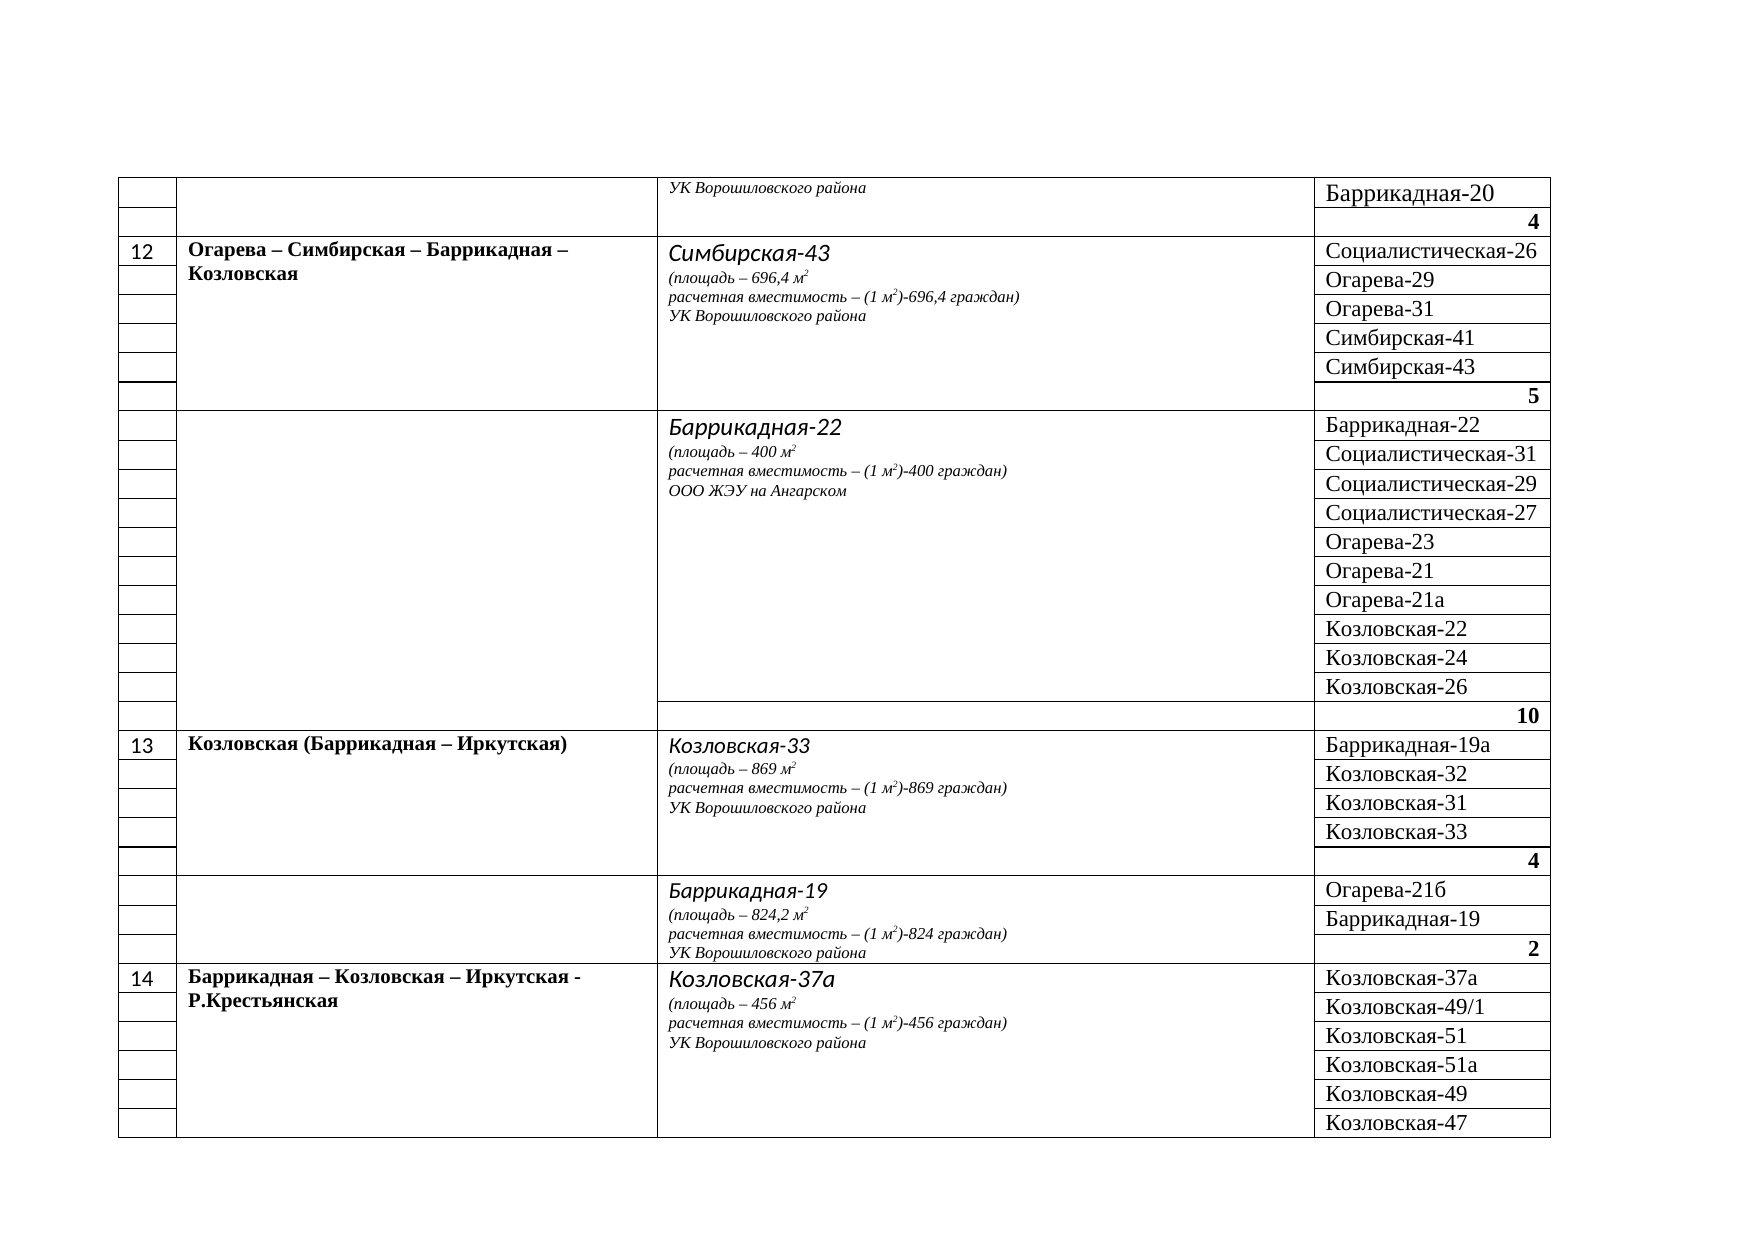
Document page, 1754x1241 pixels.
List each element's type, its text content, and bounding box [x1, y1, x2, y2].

table_cell Баррикадная-20 [1315, 178, 1550, 207]
table_cell [119, 324, 176, 352]
table_cell Козловская-37а [1315, 964, 1550, 992]
table_cell Козловская-37а (площадь – 456 м2 расчетная вместимость – (1 м2)-456 граждан) УК Ворошиловского района [658, 964, 1314, 1137]
table_cell Социалистическая-31 [1315, 441, 1550, 468]
table_cell [119, 178, 176, 207]
table_cell Баррикадная-19а [1315, 731, 1550, 759]
table_cell 10 [1315, 702, 1550, 730]
table_cell [119, 644, 176, 672]
table_cell [119, 1051, 176, 1079]
table_cell [119, 557, 176, 585]
table_cell [119, 383, 176, 410]
table_cell Козловская-22 [1315, 615, 1550, 643]
table_cell Козловская (Баррикадная – Иркутская) [177, 731, 657, 875]
table_cell Козловская-49/1 [1315, 993, 1550, 1021]
table_cell 2 [1315, 935, 1550, 963]
table_cell [119, 1109, 176, 1137]
table_cell [119, 295, 176, 323]
table_cell [119, 760, 176, 788]
table_cell [119, 673, 176, 701]
table_cell [119, 1080, 176, 1108]
table_cell Огарева-23 [1315, 528, 1550, 556]
table_cell 5 [1315, 383, 1550, 410]
table_cell [119, 702, 176, 730]
table_cell Козловская-26 [1315, 673, 1550, 701]
table_cell Баррикадная-19 (площадь – 824,2 м2 расчетная вместимость – (1 м2)-824 граждан) УК Ворошиловского района [658, 876, 1314, 963]
table_cell [119, 818, 176, 846]
table_cell [119, 615, 176, 643]
table_cell [119, 848, 176, 875]
table_cell Козловская-49 [1315, 1080, 1550, 1108]
table_cell [119, 993, 176, 1021]
table_cell Баррикадная-19 [1315, 906, 1550, 933]
table_cell [119, 266, 176, 294]
table_cell Социалистическая-27 [1315, 499, 1550, 527]
table_cell Огарева-21а [1315, 586, 1550, 614]
table_cell [119, 353, 176, 381]
table_cell [119, 528, 176, 556]
table_cell Огарева – Симбирская – Баррикадная – Козловская [177, 237, 657, 410]
table_cell Огарева-21 [1315, 557, 1550, 585]
table_cell [119, 876, 176, 904]
table_cell Козловская-31 [1315, 789, 1550, 817]
table_cell Социалистическая-29 [1315, 470, 1550, 498]
table_cell Козловская-51а [1315, 1051, 1550, 1079]
table_cell Козловская-24 [1315, 644, 1550, 672]
table_cell Козловская-47 [1315, 1109, 1550, 1137]
table_cell [119, 1022, 176, 1050]
table_cell [177, 411, 657, 730]
table_cell 12 [119, 237, 176, 265]
table_cell Баррикадная-22 [1315, 411, 1550, 439]
table_cell [119, 789, 176, 817]
table_cell [119, 586, 176, 614]
table_cell Баррикадная – Козловская – Иркутская - Р.Крестьянская [177, 964, 657, 1137]
table_cell [119, 935, 176, 963]
table_cell Козловская-51 [1315, 1022, 1550, 1050]
table_cell Симбирская-43 [1315, 353, 1550, 381]
table_cell Огарева-29 [1315, 266, 1550, 294]
table_cell 4 [1315, 208, 1550, 236]
table_cell Социалистическая-26 [1315, 237, 1550, 265]
table_cell [658, 702, 1314, 730]
table_cell Баррикадная-22 (площадь – 400 м2 расчетная вместимость – (1 м2)-400 граждан) ООО ЖЭУ на Ангарском [658, 411, 1314, 701]
table_cell [177, 876, 657, 963]
table_cell 14 [119, 964, 176, 992]
table_cell [119, 906, 176, 933]
table_cell Огарева-31 [1315, 295, 1550, 323]
table_cell 4 [1315, 848, 1550, 875]
table_cell Козловская-32 [1315, 760, 1550, 788]
table_cell [119, 499, 176, 527]
table_cell [119, 470, 176, 498]
table_cell Козловская-33 [1315, 818, 1550, 846]
table_cell Симбирская-41 [1315, 324, 1550, 352]
table_cell [119, 441, 176, 468]
table_cell [119, 208, 176, 236]
table_cell Симбирская-43 (площадь – 696,4 м2 расчетная вместимость – (1 м2)-696,4 граждан) УК Ворошиловского района [658, 237, 1314, 410]
table_cell [119, 411, 176, 439]
table_cell Огарева-21б [1315, 876, 1550, 904]
table_cell Козловская-33 (площадь – 869 м2 расчетная вместимость – (1 м2)-869 граждан) УК Ворошиловского района [658, 731, 1314, 875]
table_cell 13 [119, 731, 176, 759]
